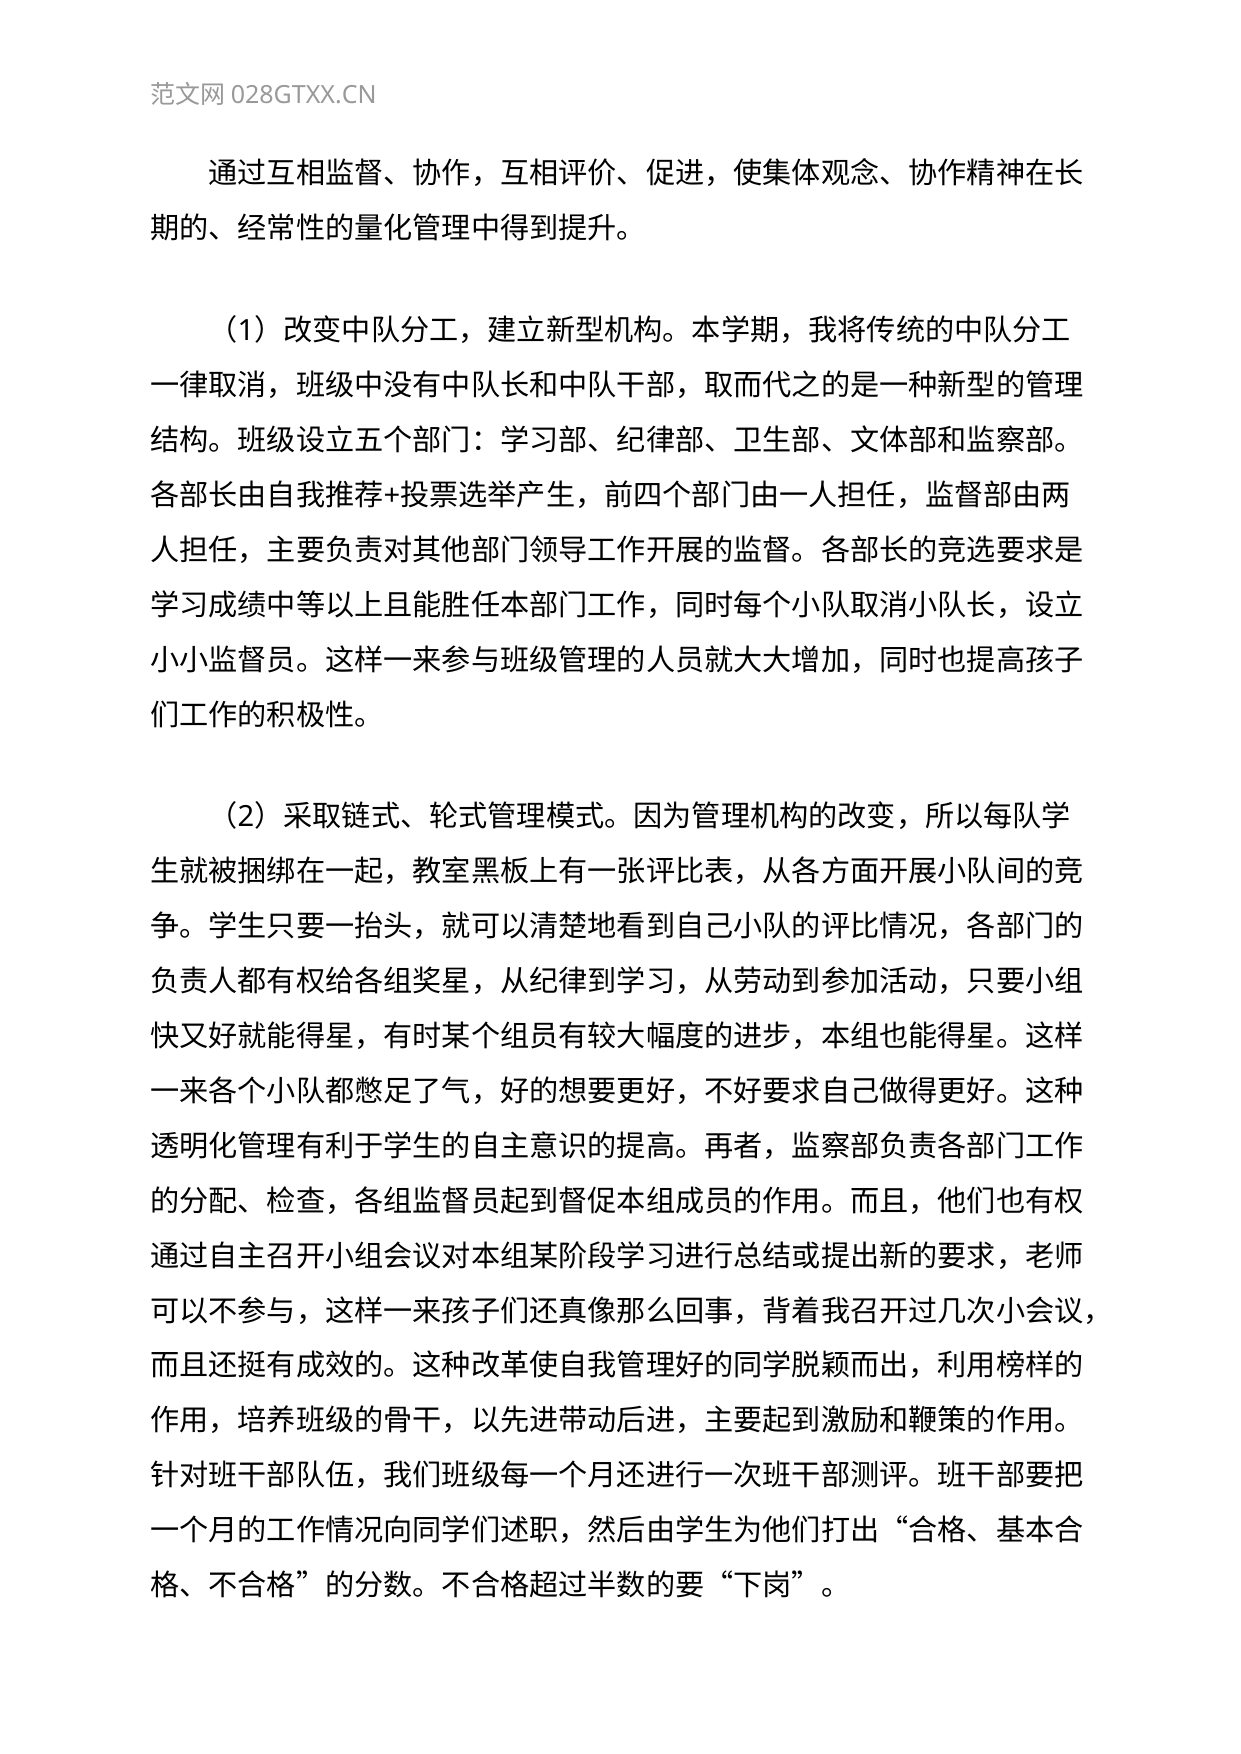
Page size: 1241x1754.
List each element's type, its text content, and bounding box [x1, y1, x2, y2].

text （1）改变中队分工，建立新型机构。本学期，我将传统的中队分工一律取消，班级中没有中队长和中队干部，取而代之的是一种新型的管理结构。班级设立五个部门：学习部、纪律部、卫生部、文体部和监察部。各部长由自我推荐+投票选举产生，前四个部门由一人担任，监督部由两人担任，主要负责对其他部门领导工作开展的监督。各部长的竞选要求是学习成绩中等以上且能胜任本部门工作，同时每个小队取消小队长，设立小小监督员。这样一来参与班级管理的人员就大大增加，同时也提高孩子们工作的积极性。 [150, 307, 1090, 733]
text 通过互相监督、协作，互相评价、促进，使集体观念、协作精神在长期的、经常性的量化管理中得到提升。 [150, 150, 1090, 247]
text （2）采取链式、轮式管理模式。因为管理机构的改变，所以每队学生就被捆绑在一起，教室黑板上有一张评比表，从各方面开展小队间的竞争。学生只要一抬头，就可以清楚地看到自己小队的评比情况，各部门的负责人都有权给各组奖星，从纪律到学习，从劳动到参加活动，只要小组快又好就能得星，有时某个组员有较大幅度的进步，本组也能得星。这样一来各个小队都憋足了气，好的想要更好，不好要求自己做得更好。这种透明化管理有利于学生的自主意识的提高。再者，监察部负责各部门工作的分配、检查，各组监督员起到督促本组成员的作用。而且，他们也有权通过自主召开小组会议对本组某阶段学习进行总结或提出新的要求，老师可以不参与，这样一来孩子们还真像那么回事，背着我召开过几次小会议，而且还挺有成效的。这种改革使自我管理好的同学脱颖而出，利用榜样的作用，培养班级的骨干，以先进带动后进，主要起到激励和鞭策的作用。针对班干部队伍，我们班级每一个月还进行一次班干部测评。班干部要把一个月的工作情况向同学们述职，然后由学生为他们打出“合格、基本合格、不合格”的分数。不合格超过半数的要“下岗”。 [150, 793, 1090, 1604]
